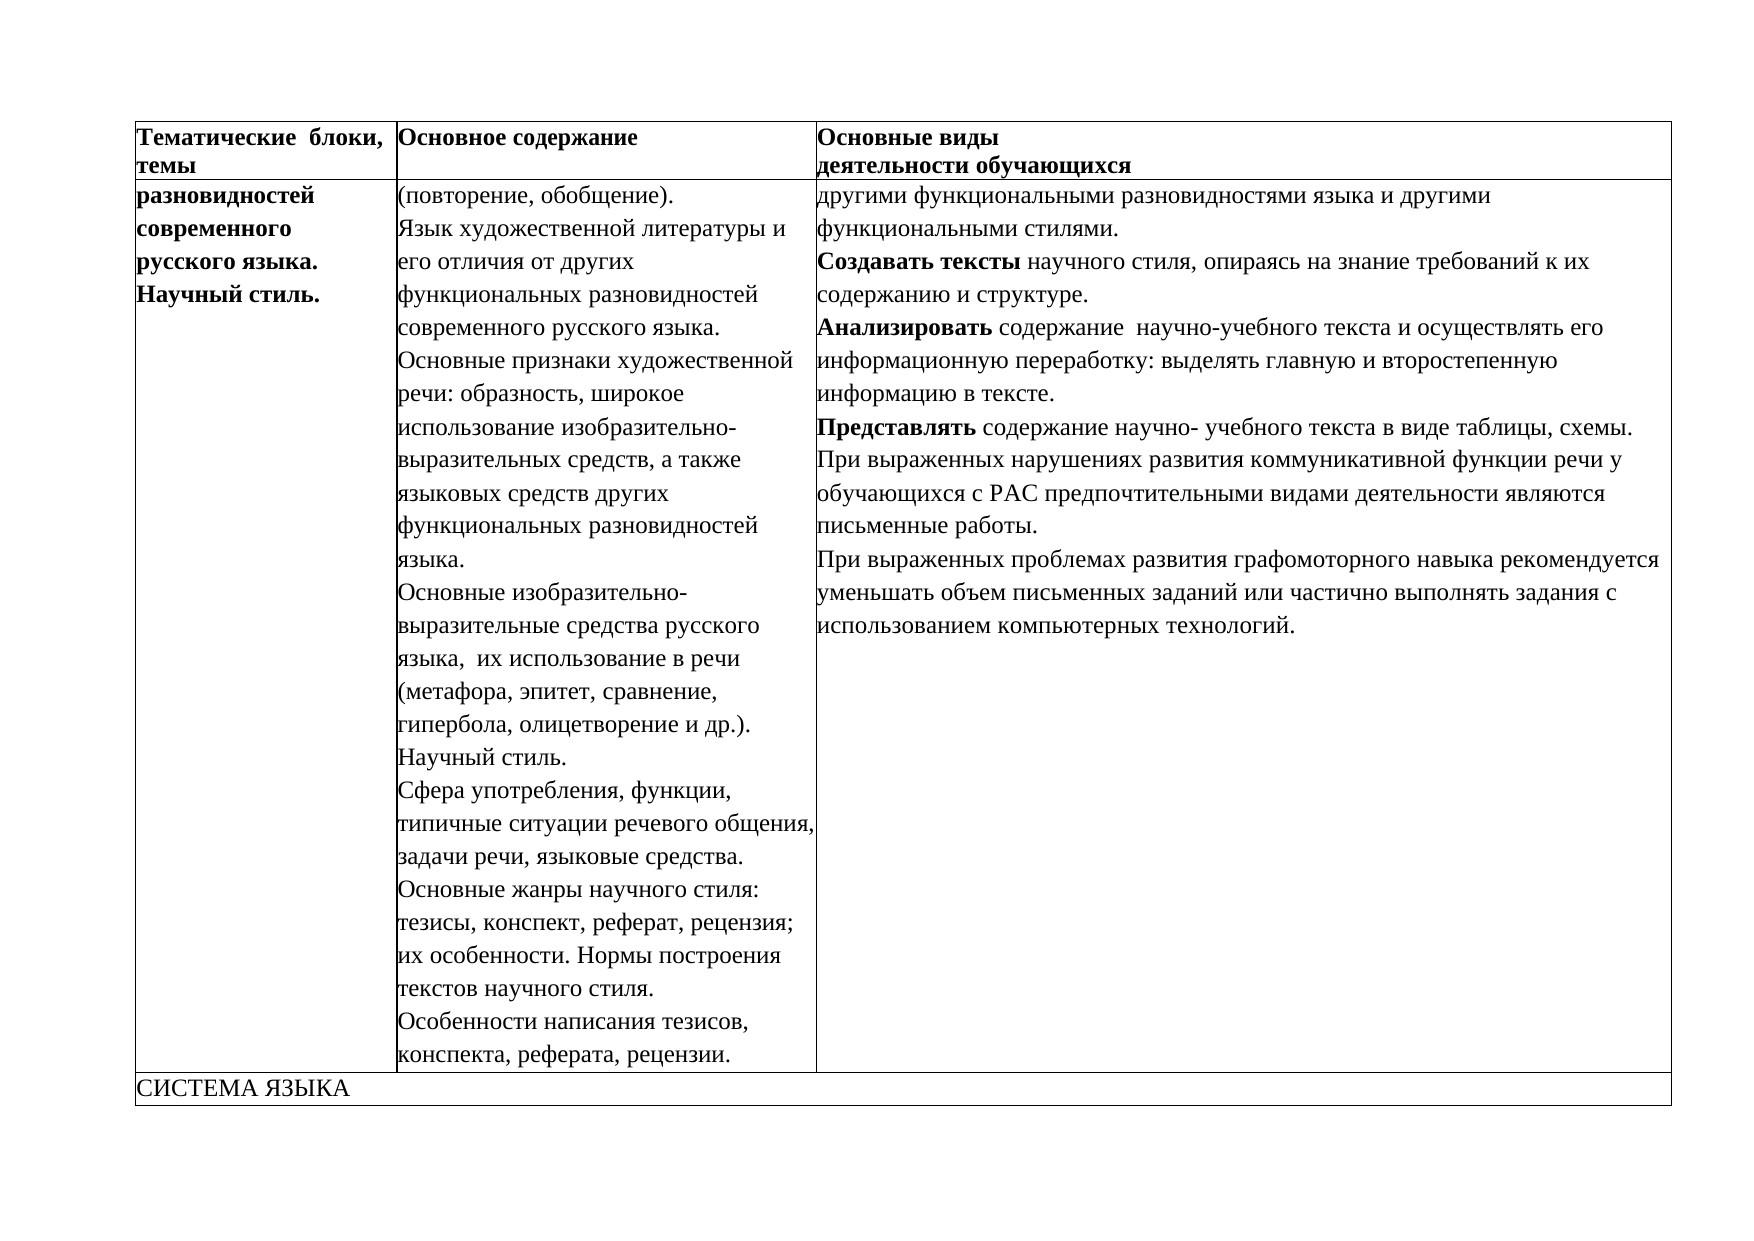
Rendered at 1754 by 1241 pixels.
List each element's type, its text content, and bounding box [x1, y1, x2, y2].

table_cell СИСТЕМА ЯЗЫКА [136, 1073, 1671, 1105]
table_header Основное содержание [398, 122, 816, 179]
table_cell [817, 180, 1671, 1072]
table_header Тематические блоки, темы [136, 122, 396, 179]
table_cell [398, 180, 816, 1072]
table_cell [136, 180, 396, 1072]
table_header Основные виды деятельности обучающихся [817, 122, 1671, 179]
